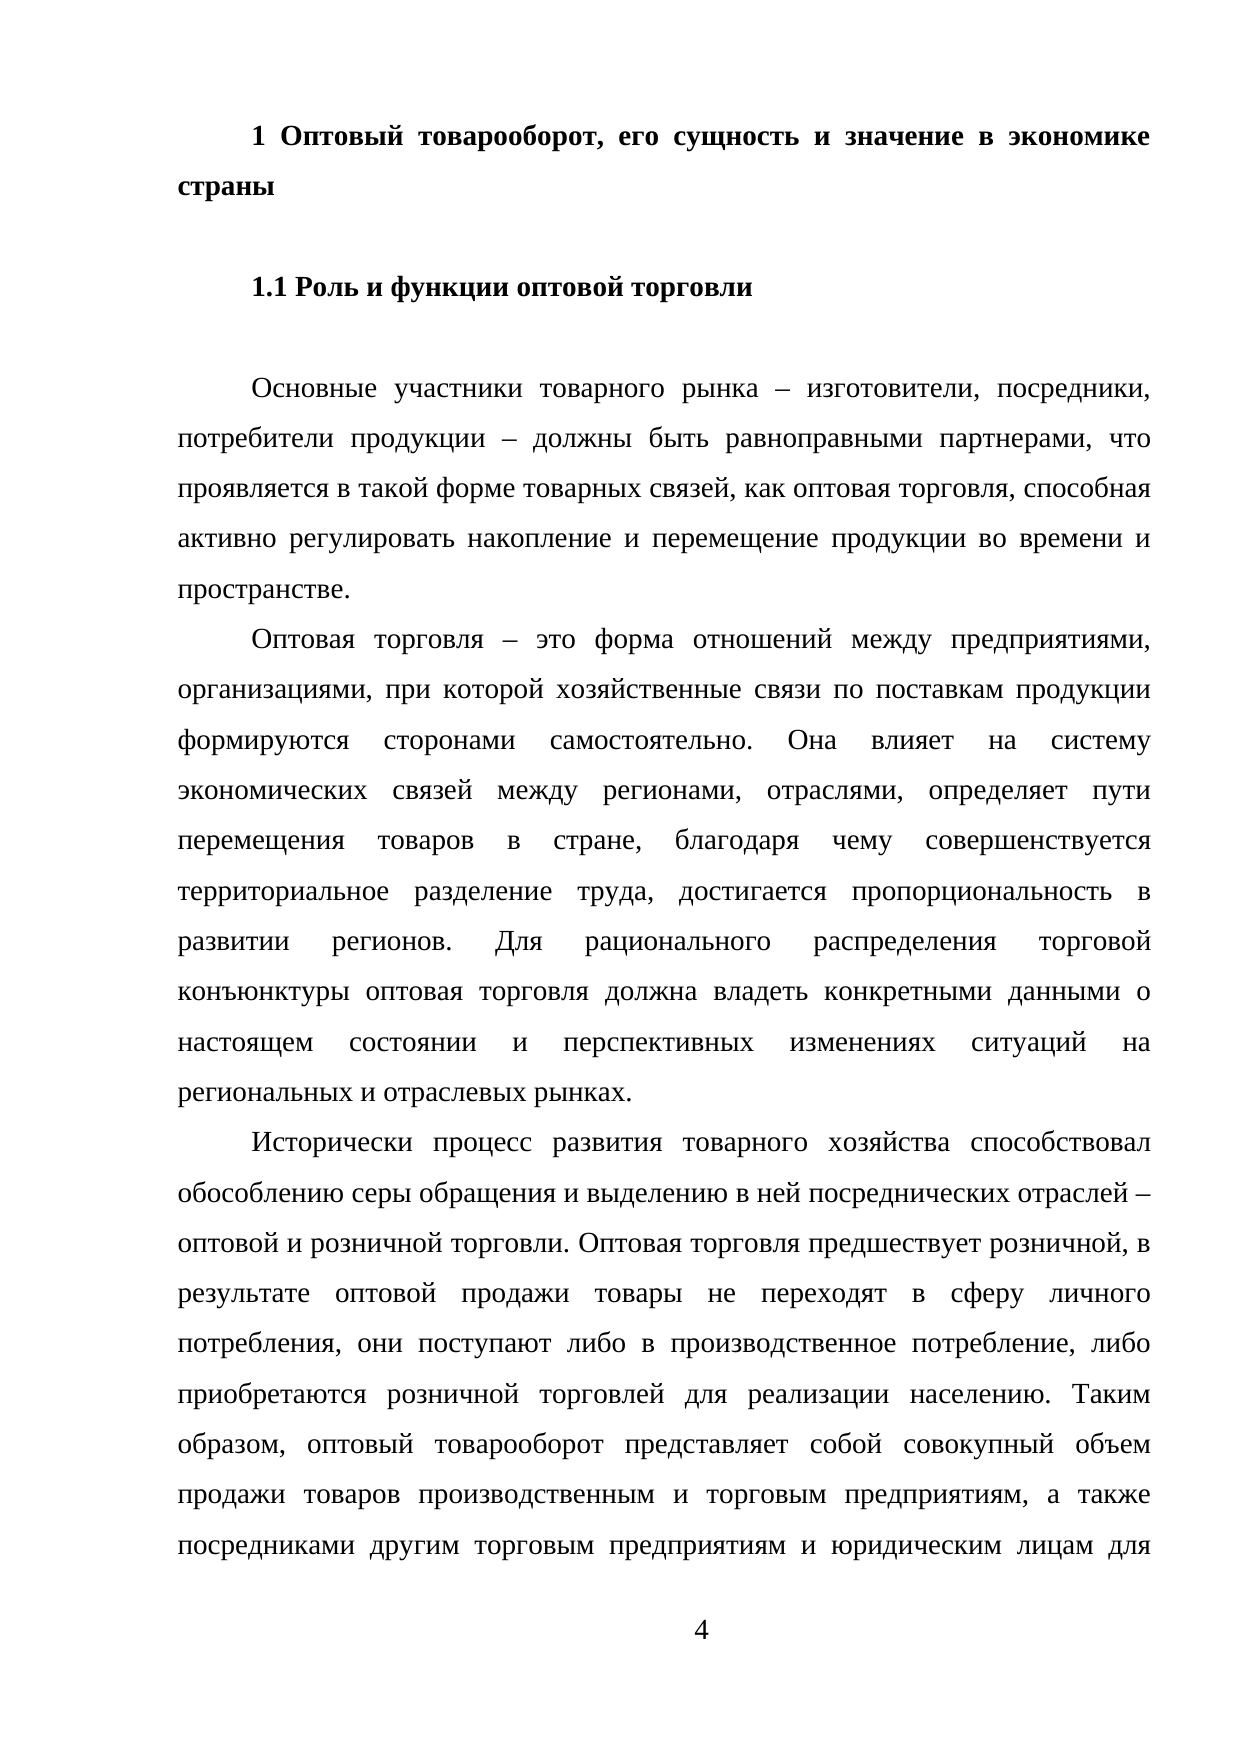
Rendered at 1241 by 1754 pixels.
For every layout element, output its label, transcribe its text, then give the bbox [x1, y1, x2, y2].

text Основные участники товарного рынка – изготовители, посредники, потребители продукции – должны быть равноправными партнерами, что проявляется в такой форме товарных связей, как оптовая торговля, способная активно регулировать накопление и перемещение продукции во времени и пространстве. [177, 370, 1152, 604]
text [177, 1124, 1152, 1560]
text 1 Оптовый товарооборот, его сущность и значение в экономике страны [177, 118, 1152, 202]
text Оптовая торговля – это форма отношений между предприятиями, организациями, при которой хозяйственные связи по поставкам продукции формируются сторонами самостоятельно. Она влияет на систему экономических связей между регионами, отраслями, определяет пути перемещения товаров в стране, благодаря чему совершенствуется территориальное разделение труда, достигается пропорциональность в развитии регионов. Для рационального распределения торговой конъюнктуры оптовая торговля должна владеть конкретными данными о настоящем состоянии и перспективных изменениях ситуаций на региональных и отраслевых рынках. [177, 621, 1152, 1108]
text 1.1 Роль и функции оптовой торговли [177, 269, 1152, 303]
